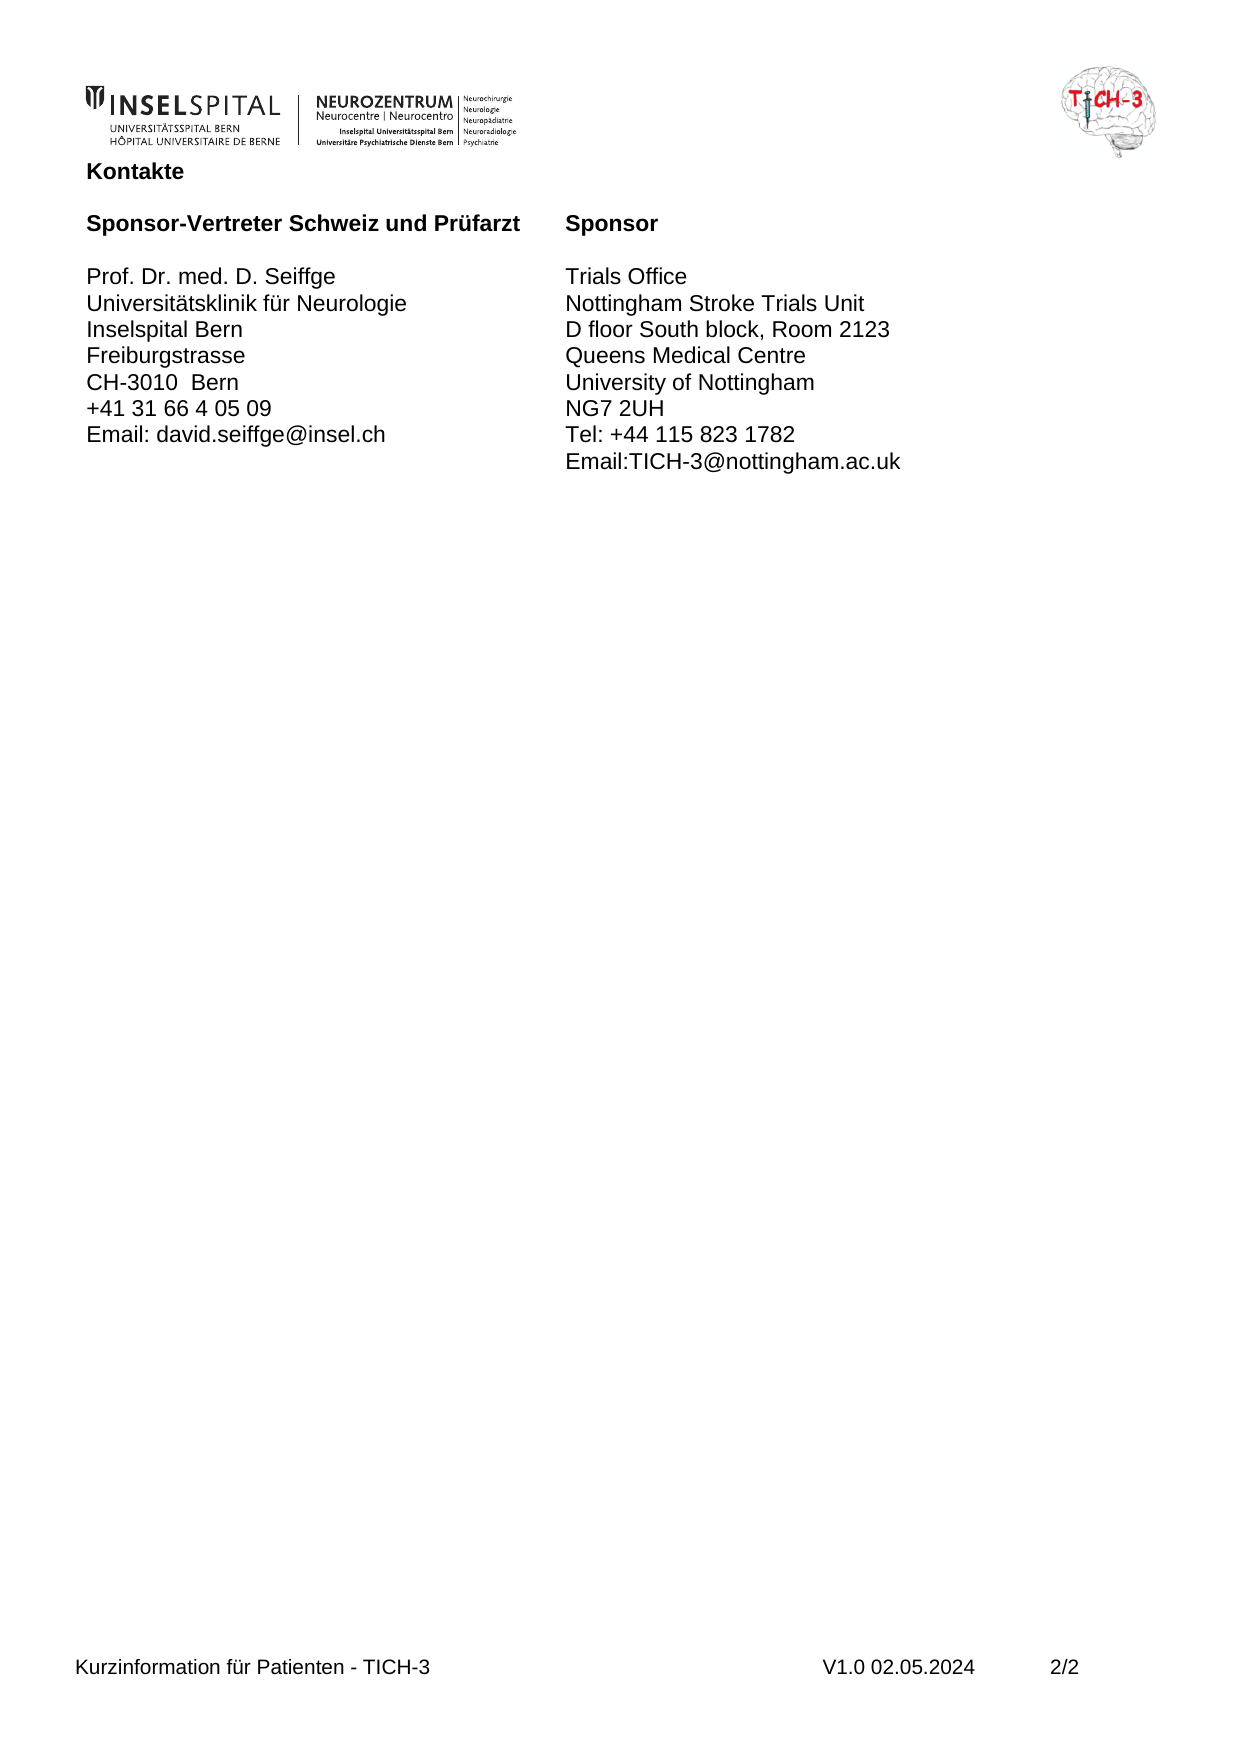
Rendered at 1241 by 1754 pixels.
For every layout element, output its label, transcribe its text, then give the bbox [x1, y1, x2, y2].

table_header Kontakte Sponsor-Vertreter Schweiz und Prüfarzt Prof. Dr. med. D. Seiffge Universitätsklinik für Neurologie Inselspital Bern Freiburgstrasse CH-3010 Bern +41 31 66 4 05 09 Email: david.seiffge@insel.ch [75, 158, 554, 500]
table_header Sponsor Trials Office Nottingham Stroke Trials Unit D floor South block, Room 2123 Queens Medical Centre University of Nottingham NG7 2UH Tel: +44 115 823 1782 Email:TICH-3@nottingham.ac.uk [554, 158, 1033, 500]
picture [1051, 55, 1166, 168]
